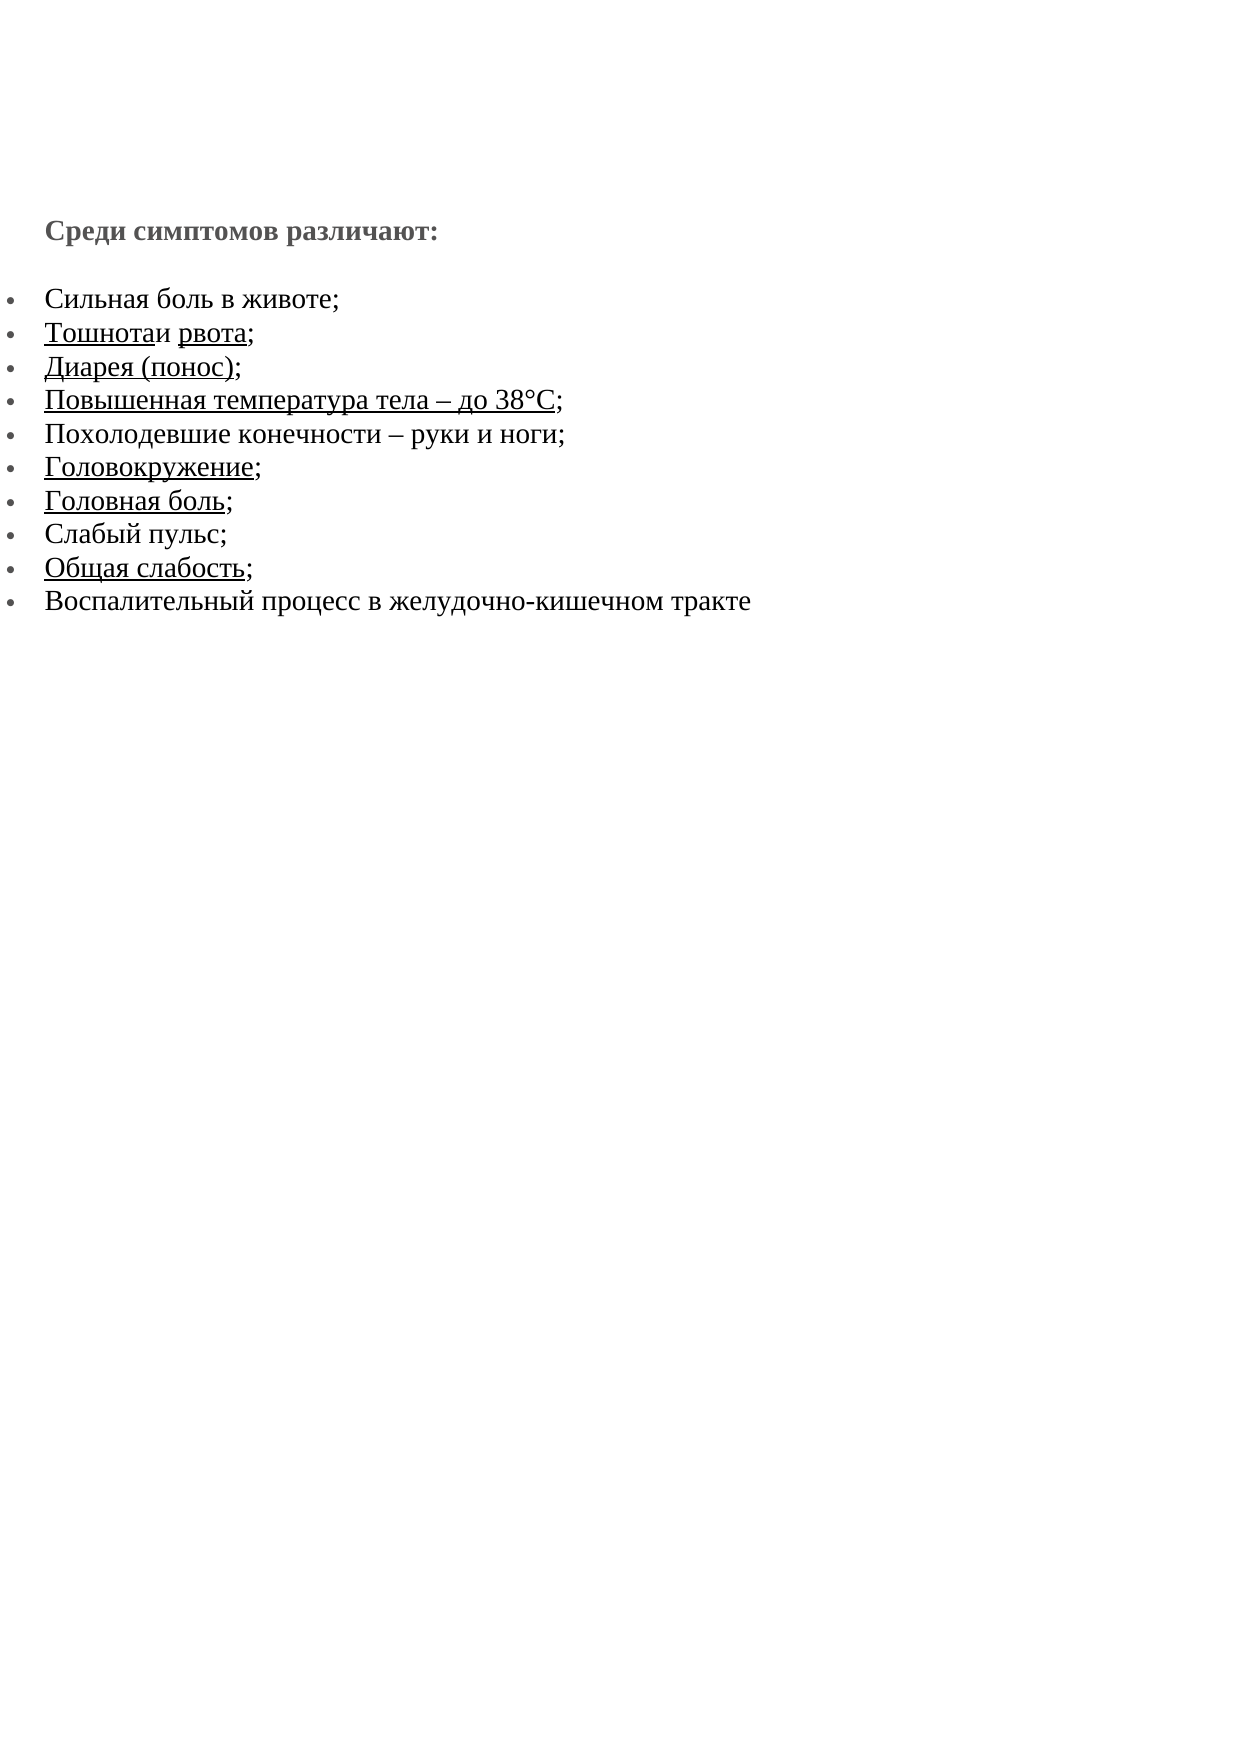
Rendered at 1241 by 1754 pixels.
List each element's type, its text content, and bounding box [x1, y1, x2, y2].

list Тошнотаи рвота; [7, 315, 1165, 349]
list Слабый пульс; [7, 516, 1165, 550]
list Воспалительный процесс в желудочно-кишечном тракте [7, 583, 1165, 617]
list Сильная боль в животе; [7, 282, 1165, 315]
list Похолодевшие конечности – руки и ноги; [7, 416, 1165, 449]
list Общая слабость; [7, 550, 1165, 583]
text Среди симптомов различают: [44, 213, 1165, 246]
list Диарея (понос); [7, 349, 1165, 382]
list Головокружение; [7, 449, 1165, 483]
list Повышенная температура тела – до 38°С; [7, 382, 1165, 416]
list Головная боль; [7, 483, 1165, 516]
